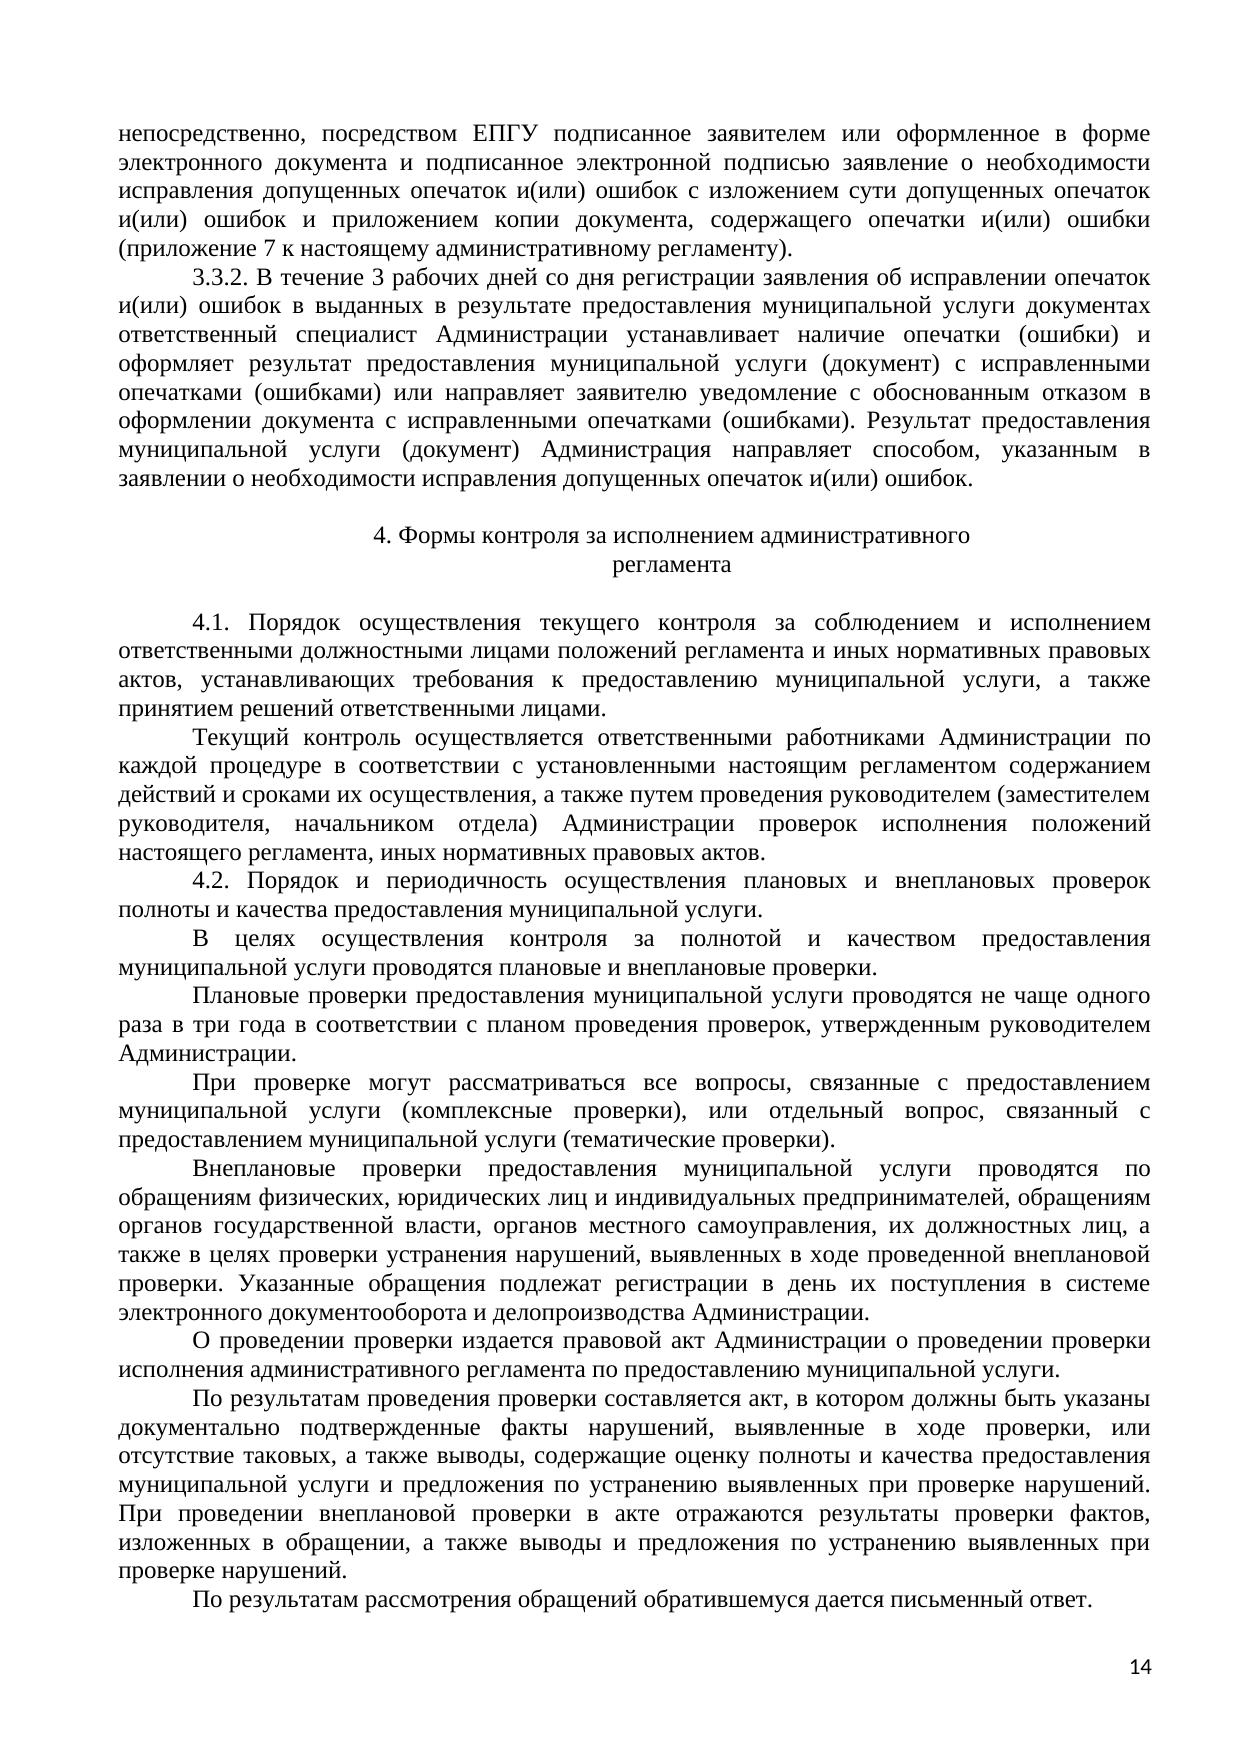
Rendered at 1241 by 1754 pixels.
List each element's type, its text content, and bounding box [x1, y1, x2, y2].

text В целях осуществления контроля за полнотой и качеством предоставления муниципальной услуги проводятся плановые и внеплановые проверки. [118, 923, 1152, 981]
text По результатам рассмотрения обращений обратившемуся дается письменный ответ. [118, 1584, 1152, 1613]
text регламента [118, 549, 1152, 578]
text 4. Формы контроля за исполнением административного [118, 521, 1152, 549]
text Плановые проверки предоставления муниципальной услуги проводятся не чаще одного раза в три года в соответствии с планом проведения проверок, утвержденным руководителем Администрации. [118, 981, 1152, 1067]
text По результатам проведения проверки составляется акт, в котором должны быть указаны документально подтвержденные факты нарушений, выявленные в ходе проверки, или отсутствие таковых, а также выводы, содержащие оценку полноты и качества предоставления муниципальной услуги и предложения по устранению выявленных при проверке нарушений. При проведении внеплановой проверки в акте отражаются результаты проверки фактов, изложенных в обращении, а также выводы и предложения по устранению выявленных при проверке нарушений. [118, 1383, 1152, 1584]
text Текущий контроль осуществляется ответственными работниками Администрации по каждой процедуре в соответствии с установленными настоящим регламентом содержанием действий и сроками их осуществления, а также путем проведения руководителем (заместителем руководителя, начальником отдела) Администрации проверок исполнения положений настоящего регламента, иных нормативных правовых актов. [118, 722, 1152, 866]
text Внеплановые проверки предоставления муниципальной услуги проводятся по обращениям физических, юридических лиц и индивидуальных предпринимателей, обращениям органов государственной власти, органов местного самоуправления, их должностных лиц, а также в целях проверки устранения нарушений, выявленных в ходе проведенной внеплановой проверки. Указанные обращения подлежат регистрации в день их поступления в системе электронного документооборота и делопроизводства Администрации. [118, 1153, 1152, 1326]
text 4.1. Порядок осуществления текущего контроля за соблюдением и исполнением ответственными должностными лицами положений регламента и иных нормативных правовых актов, устанавливающих требования к предоставлению муниципальной услуги, а также принятием решений ответственными лицами. [118, 607, 1152, 722]
text 4.2. Порядок и периодичность осуществления плановых и внеплановых проверок полноты и качества предоставления муниципальной услуги. [118, 866, 1152, 923]
text О проведении проверки издается правовой акт Администрации о проведении проверки исполнения административного регламента по предоставлению муниципальной услуги. [118, 1326, 1152, 1383]
text 3.3.2. В течение 3 рабочих дней со дня регистрации заявления об исправлении опечаток и(или) ошибок в выданных в результате предоставления муниципальной услуги документах ответственный специалист Администрации устанавливает наличие опечатки (ошибки) и оформляет результат предоставления муниципальной услуги (документ) с исправленными опечатками (ошибками) или направляет заявителю уведомление с обоснованным отказом в оформлении документа с исправленными опечатками (ошибками). Результат предоставления муниципальной услуги (документ) Администрация направляет способом, указанным в заявлении о необходимости исправления допущенных опечаток и(или) ошибок. [118, 262, 1152, 492]
text При проверке могут рассматриваться все вопросы, связанные с предоставлением муниципальной услуги (комплексные проверки), или отдельный вопрос, связанный с предоставлением муниципальной услуги (тематические проверки). [118, 1067, 1152, 1153]
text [118, 118, 1152, 262]
